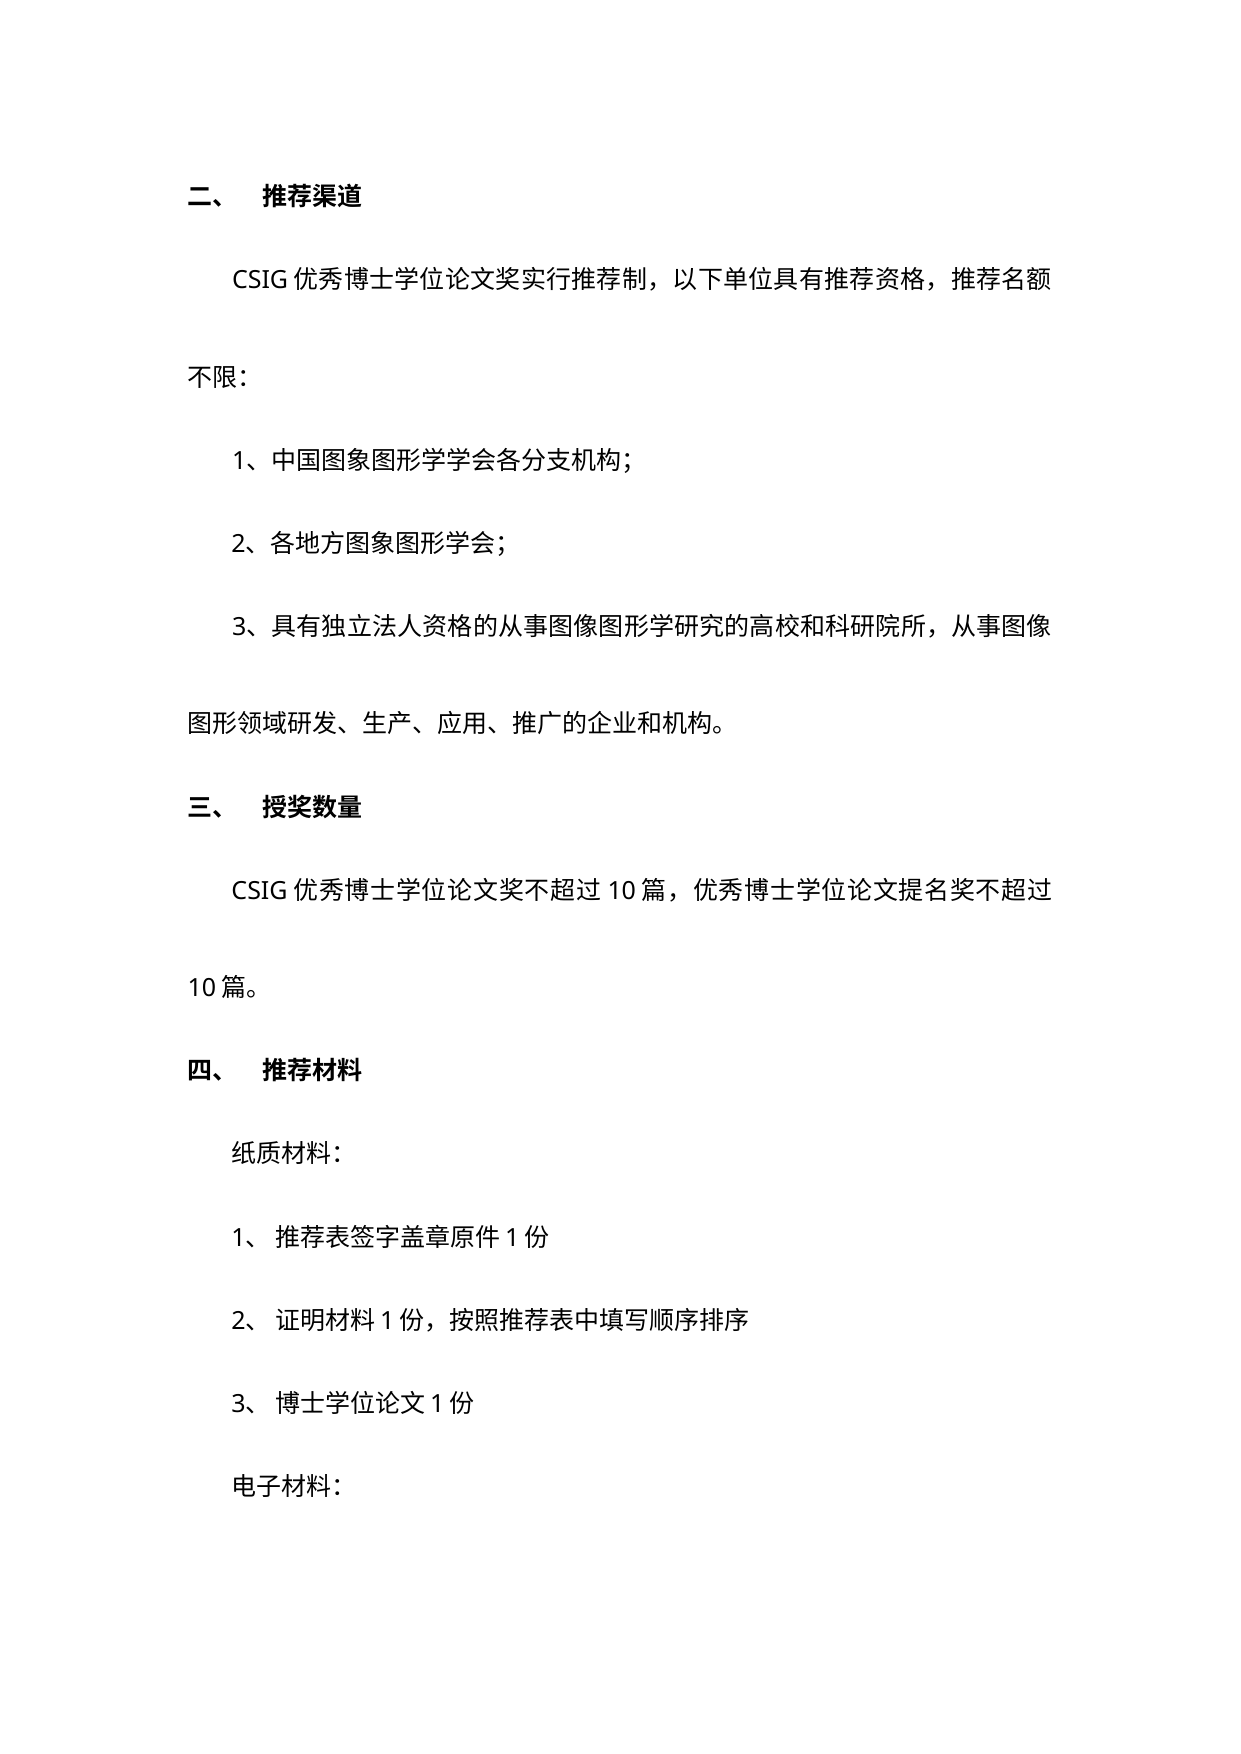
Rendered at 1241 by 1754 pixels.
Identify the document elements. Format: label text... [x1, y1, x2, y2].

list 授奖数量 [187, 773, 1053, 838]
text 3、具有独立法人资格的从事图像图形学研究的高校和科研院所，从事图像图形领域研发、生产、应用、推广的企业和机构。 [187, 592, 1053, 754]
text 电子材料： [231, 1452, 1053, 1517]
list 博士学位论文1份 [231, 1369, 1053, 1434]
text CSIG优秀博士学位论文奖实行推荐制，以下单位具有推荐资格，推荐名额不限： [187, 245, 1053, 408]
text 纸质材料： [187, 1119, 1053, 1184]
text 1、中国图象图形学学会各分支机构； [187, 426, 1053, 491]
text 2、各地方图象图形学会； [187, 509, 1053, 574]
list 推荐表签字盖章原件1份 [231, 1203, 1053, 1268]
text CSIG优秀博士学位论文奖不超过10篇，优秀博士学位论文提名奖不超过10篇。 [187, 856, 1053, 1018]
list 推荐材料 [187, 1036, 1053, 1101]
list 证明材料1份，按照推荐表中填写顺序排序 [231, 1286, 1053, 1351]
list 推荐渠道 [187, 162, 1053, 227]
